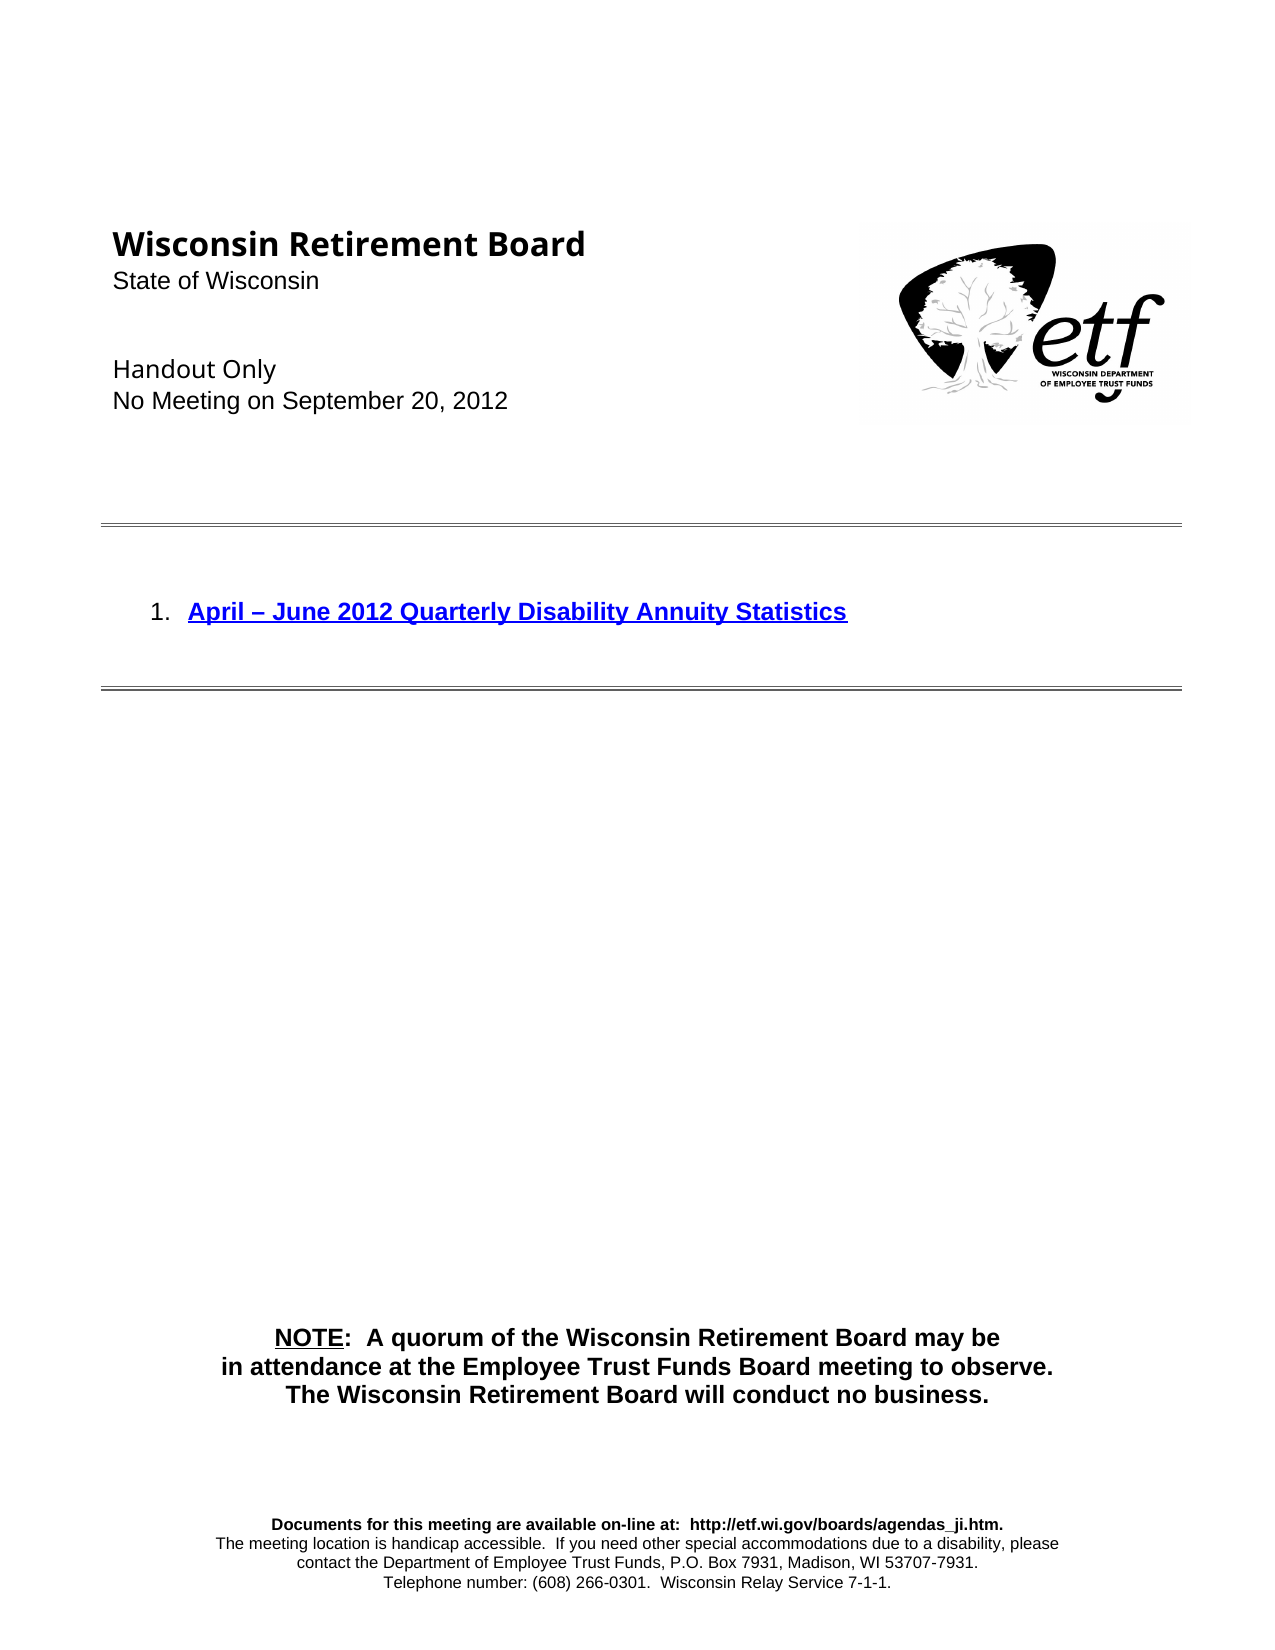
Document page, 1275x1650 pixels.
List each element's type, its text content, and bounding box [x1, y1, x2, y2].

picture [859, 222, 1192, 425]
table_header April – June 2012 Quarterly Disability Annuity Statistics [101, 527, 1182, 686]
text Wisconsin Retirement Board [112, 220, 1162, 266]
text State of Wisconsin [112, 266, 859, 294]
text NOTE: A quorum of the Wisconsin Retirement Board may be [112, 1323, 1162, 1352]
text The Wisconsin Retirement Board will conduct no business. [112, 1381, 1162, 1409]
text No Meeting on September 20, 2012 [112, 386, 859, 415]
text Handout Only [112, 352, 859, 386]
text in attendance at the Employee Trust Funds Board meeting to observe. [112, 1352, 1162, 1381]
